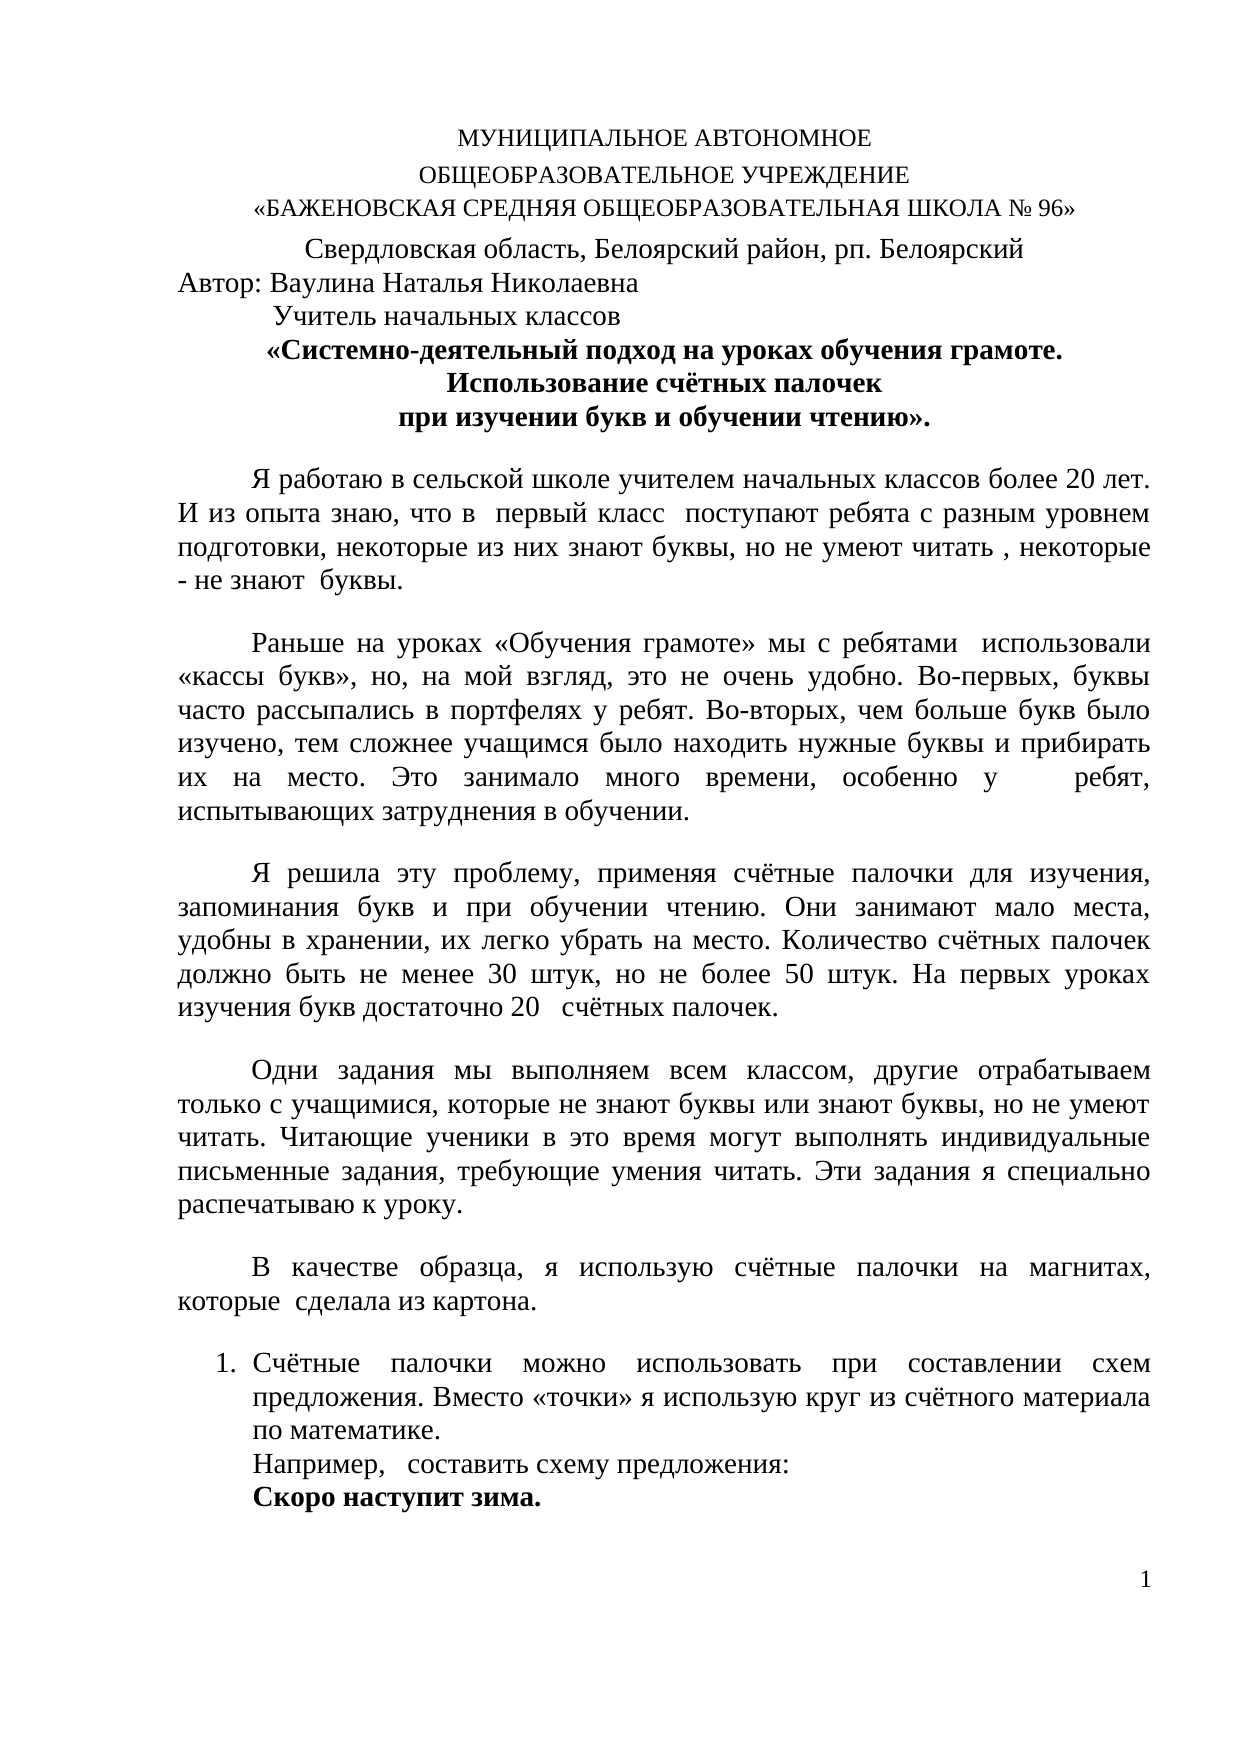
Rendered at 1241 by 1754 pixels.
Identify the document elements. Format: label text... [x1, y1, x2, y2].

text Раньше на уроках «Обучения грамоте» мы с ребятами использовали «кассы букв», но, на мой взгляд, это не очень удобно. Во-первых, буквы часто рассыпались в портфелях у ребят. Во-вторых, чем больше букв было изучено, тем сложнее учащимся было находить нужные буквы и прибирать их на место. Это занимало много времени, особенно у ребят, испытывающих затруднения в обучении. [177, 625, 1152, 826]
list Счётные палочки можно использовать при составлении схем предложения. Вместо «точки» я использую круг из счётного материала по математике. [215, 1345, 1152, 1446]
text Использование счётных палочек [177, 365, 1152, 399]
list Например, составить схему предложения: [252, 1446, 1152, 1479]
list Скоро наступит зима. [252, 1479, 1152, 1513]
text «Системно-деятельный подход на уроках обучения грамоте. [177, 332, 1152, 365]
text ОБЩЕОБРАЗОВАТЕЛЬНОЕ УЧРЕЖДЕНИЕ «БАЖЕНОВСКАЯ СРЕДНЯЯ ОБЩЕОБРАЗОВАТЕЛЬНАЯ ШКОЛА № 96» [177, 161, 1152, 222]
text В качестве образца, я использую счётные палочки на магнитах, которые сделала из картона. [177, 1249, 1152, 1316]
text Свердловская область, Белоярский район, рп. Белоярский [177, 231, 1152, 265]
text Автор: Ваулина Наталья Николаевна [177, 265, 1152, 298]
text Я решила эту проблему, применяя счётные палочки для изучения, запоминания букв и при обучении чтению. Они занимают мало места, удобны в хранении, их легко убрать на место. Количество счётных палочек должно быть не менее 30 штук, но не более 50 штук. На первых уроках изучения букв достаточно 20 счётных палочек. [177, 855, 1152, 1023]
text МУНИЦИПАЛЬНОЕ АВТОНОМНОЕ [177, 123, 1152, 152]
text Учитель начальных классов [177, 298, 1152, 332]
text при изучении букв и обучении чтению». [177, 399, 1152, 432]
text Одни задания мы выполняем всем классом, другие отрабатываем только с учащимися, которые не знают буквы или знают буквы, но не умеют читать. Читающие ученики в это время могут выполнять индивидуальные письменные задания, требующие умения читать. Эти задания я специально распечатываю к уроку. [177, 1052, 1152, 1220]
text Я работаю в сельской школе учителем начальных классов более 20 лет. И из опыта знаю, что в первый класс поступают ребята с разным уровнем подготовки, некоторые из них знают буквы, но не умеют читать , некоторые - не знают буквы. [177, 462, 1152, 596]
